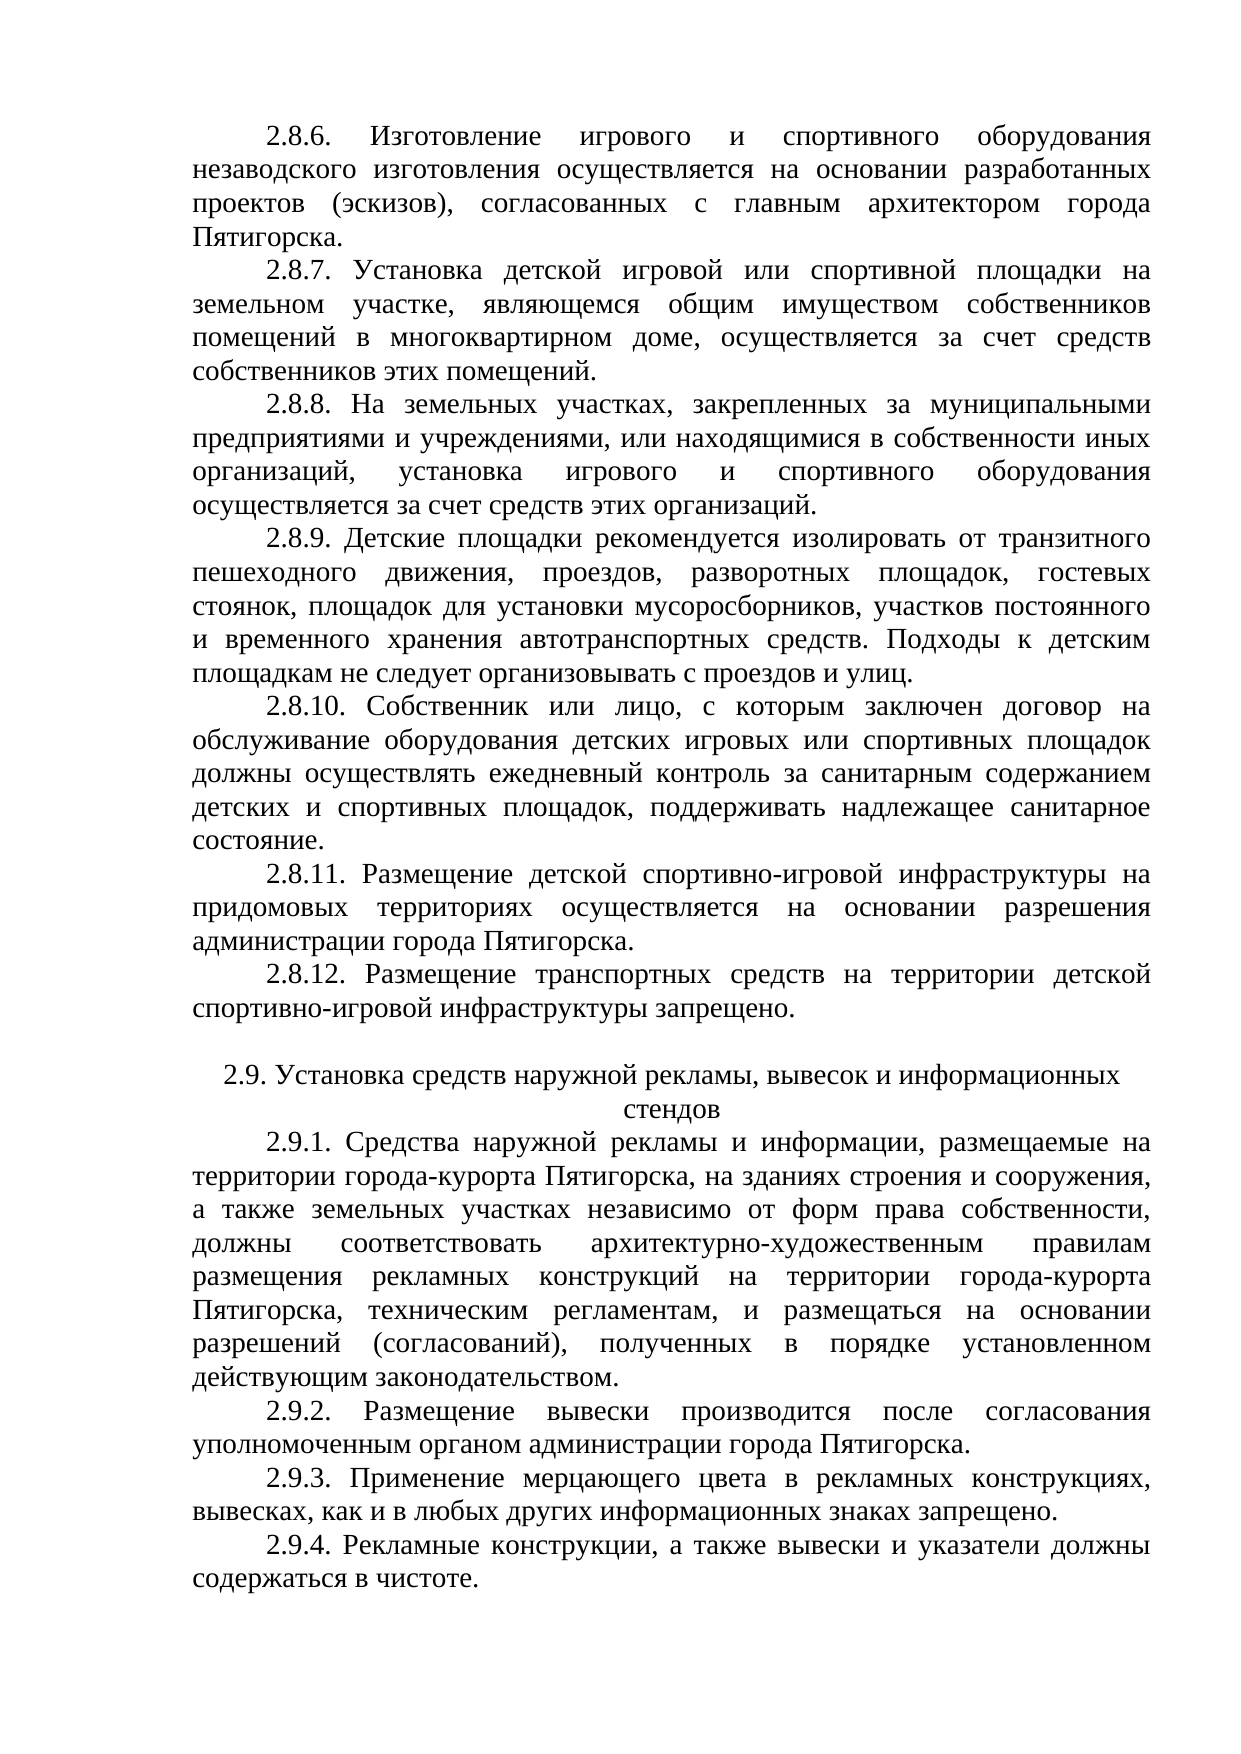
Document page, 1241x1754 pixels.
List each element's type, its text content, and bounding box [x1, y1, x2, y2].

text 2.9.3. Применение мерцающего цвета в рекламных конструкциях, вывесках, как и в любых других информационных знаках запрещено. [192, 1460, 1152, 1527]
text 2.8.11. Размещение детской спортивно-игровой инфраструктуры на придомовых территориях осуществляется на основании разрешения администрации города Пятигорска. [192, 856, 1152, 957]
text 2.9.2. Размещение вывески производится после согласования уполномоченным органом администрации города Пятигорска. [192, 1393, 1152, 1460]
text 2.8.6. Изготовление игрового и спортивного оборудования незаводского изготовления осуществляется на основании разработанных проектов (эскизов), согласованных с главным архитектором города Пятигорска. [192, 118, 1152, 252]
text 2.9.4. Рекламные конструкции, а также вывески и указатели должны содержаться в чистоте. [192, 1527, 1152, 1594]
text 2.9. Установка средств наружной рекламы, вывесок и информационных стендов [192, 1057, 1152, 1124]
text 2.9.1. Средства наружной рекламы и информации, размещаемые на территории города-курорта Пятигорска, на зданиях строения и сооружения, а также земельных участках независимо от форм права собственности, должны соответствовать архитектурно-художественным правилам размещения рекламных конструкций на территории города-курорта Пятигорска, техническим регламентам, и размещаться на основании разрешений (согласований), полученных в порядке установленном действующим законодательством. [192, 1124, 1152, 1393]
text 2.8.9. Детские площадки рекомендуется изолировать от транзитного пешеходного движения, проездов, разворотных площадок, гостевых стоянок, площадок для установки мусоросборников, участков постоянного и временного хранения автотранспортных средств. Подходы к детским площадкам не следует организовывать с проездов и улиц. [192, 521, 1152, 688]
text 2.8.7. Установка детской игровой или спортивной площадки на земельном участке, являющемся общим имуществом собственников помещений в многоквартирном доме, осуществляется за счет средств собственников этих помещений. [192, 252, 1152, 386]
text 2.8.12. Размещение транспортных средств на территории детской спортивно-игровой инфраструктуры запрещено. [192, 957, 1152, 1024]
text 2.8.10. Собственник или лицо, с которым заключен договор на обслуживание оборудования детских игровых или спортивных площадок должны осуществлять ежедневный контроль за санитарным содержанием детских и спортивных площадок, поддерживать надлежащее санитарное состояние. [192, 688, 1152, 856]
text 2.8.8. На земельных участках, закрепленных за муниципальными предприятиями и учреждениями, или находящимися в собственности иных организаций, установка игрового и спортивного оборудования осуществляется за счет средств этих организаций. [192, 386, 1152, 521]
